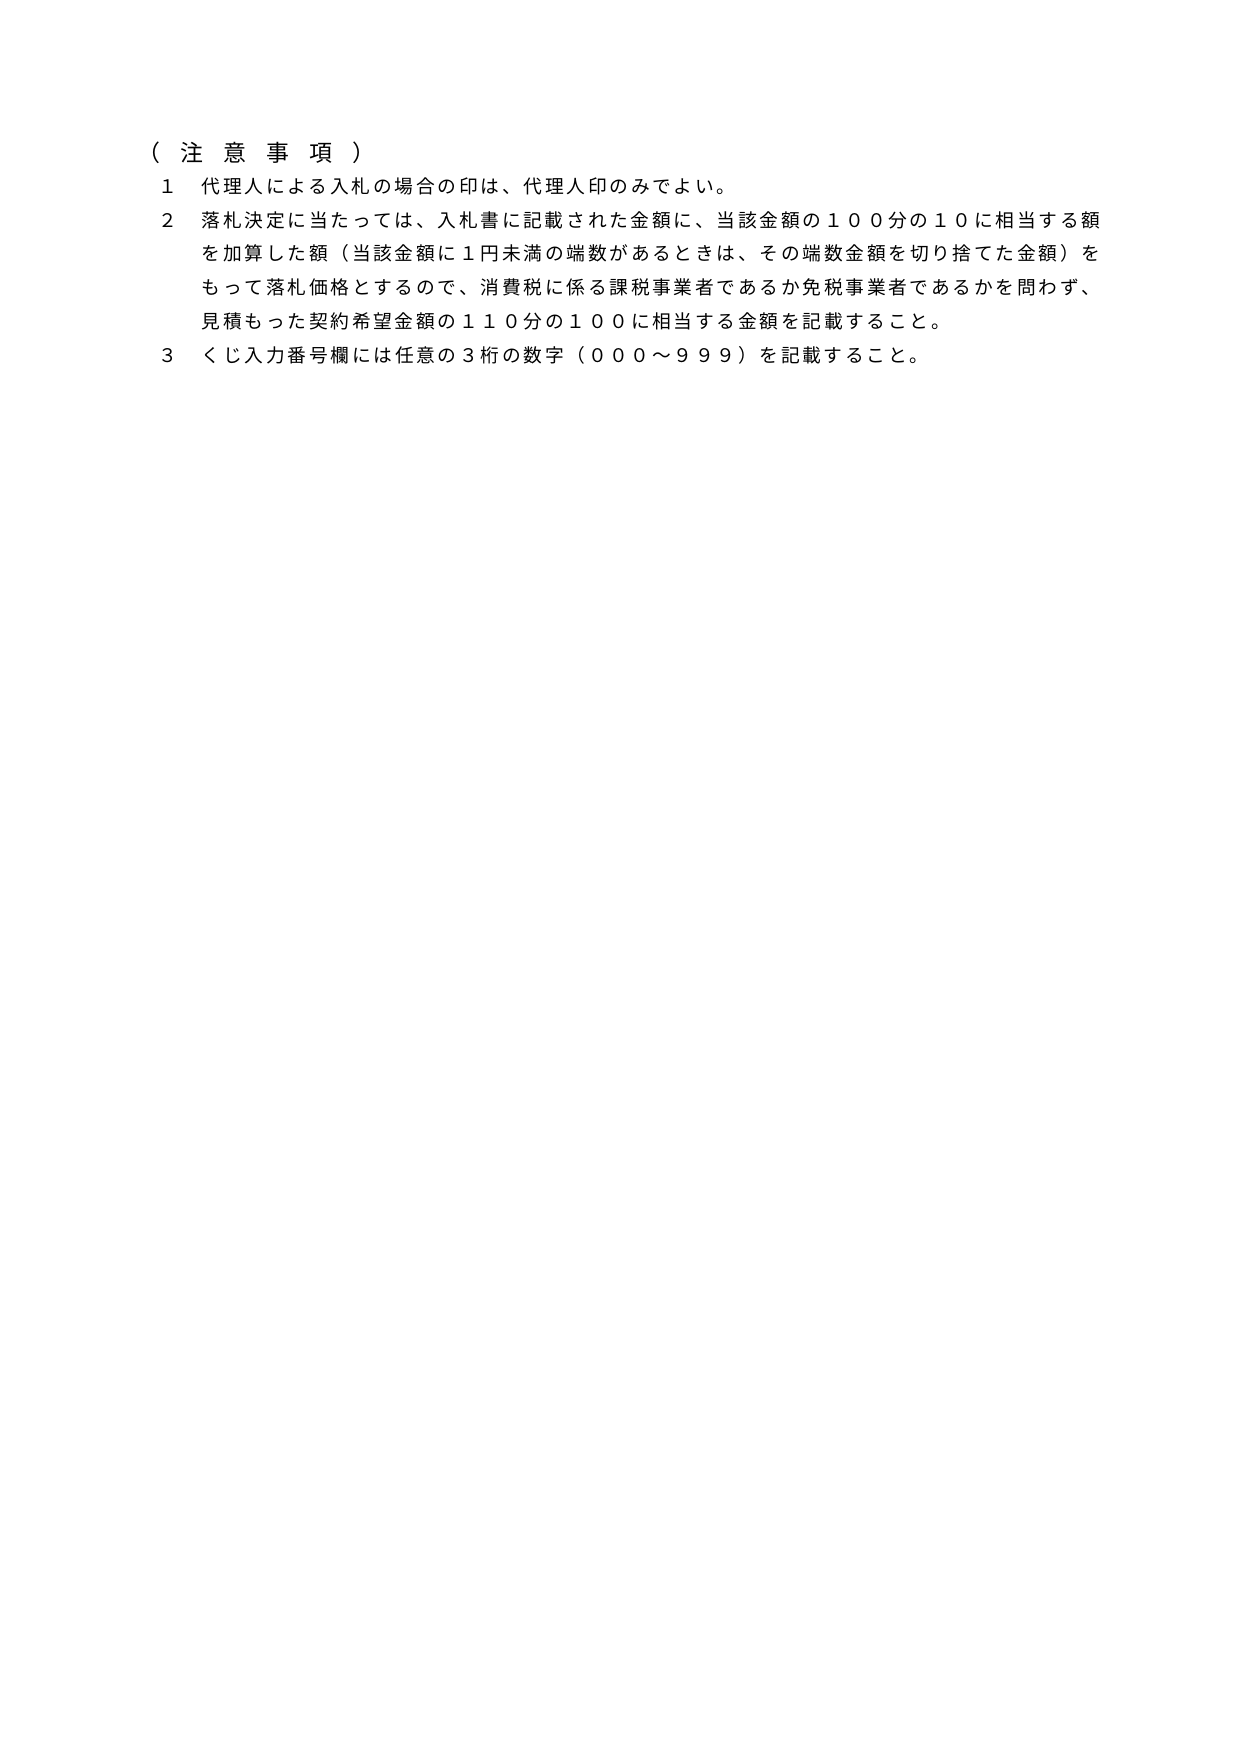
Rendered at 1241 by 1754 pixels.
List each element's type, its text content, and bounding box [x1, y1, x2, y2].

text ２ 落札決定に当たっては、入札書に記載された金額に、当該金額の１００分の１０に相当する額を加算した額（当該金額に１円未満の端数があるときは、その端数金額を切り捨てた金額）をもって落札価格とするので、消費税に係る課税事業者であるか免税事業者であるかを問わず、見積もった契約希望金額の１１０分の１００に相当する金額を記載すること。 [152, 202, 1103, 337]
text １ 代理人による入札の場合の印は、代理人印のみでよい。 [152, 168, 1103, 202]
text ３ くじ入力番号欄には任意の３桁の数字（０００～９９９）を記載すること。 [152, 337, 1103, 371]
text （注意事項） [137, 134, 1103, 168]
